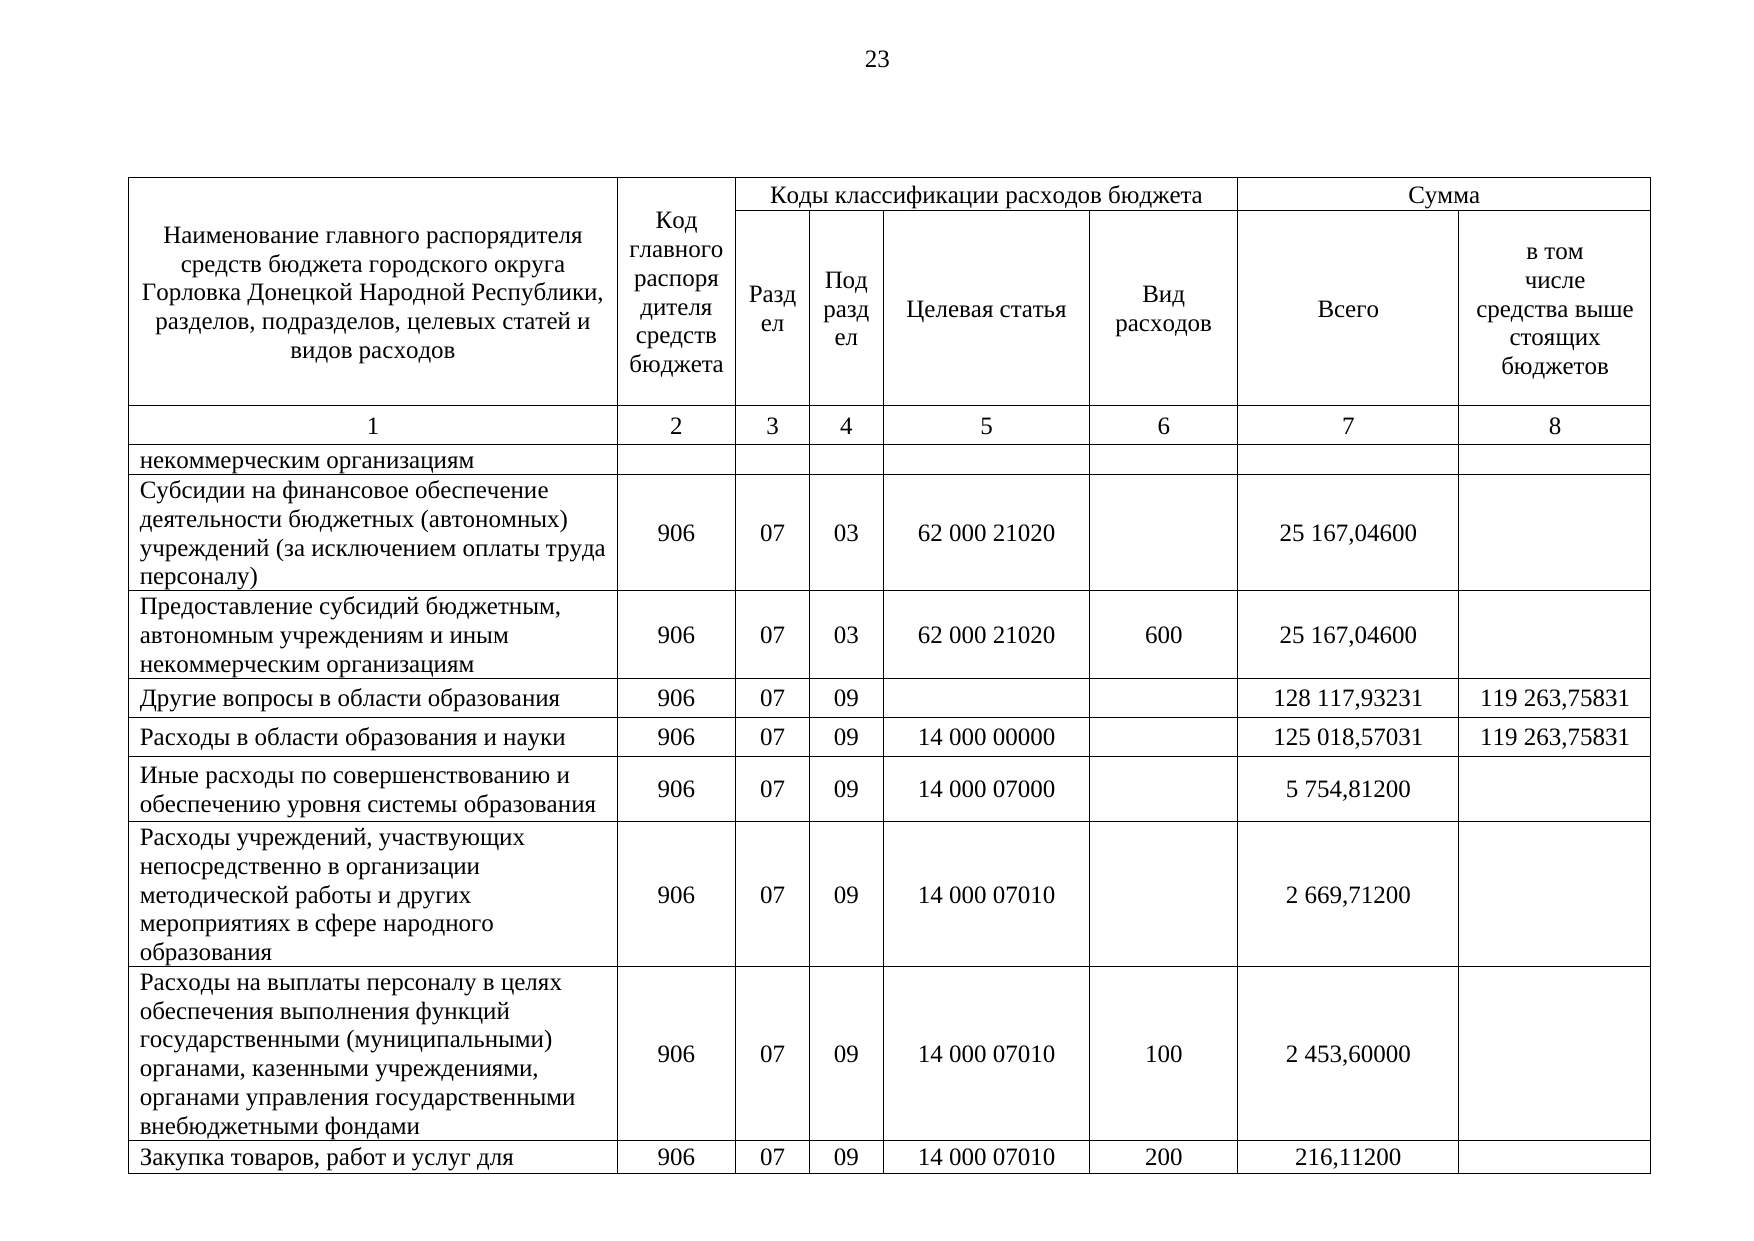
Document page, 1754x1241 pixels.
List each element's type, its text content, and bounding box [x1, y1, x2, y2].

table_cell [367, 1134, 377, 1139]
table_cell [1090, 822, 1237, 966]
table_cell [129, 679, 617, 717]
table_header Наименование главного распорядителя средств бюджета городского округа Горловка Донецкой Народной Республики, разделов, подразделов, целевых статей и видов расходов [129, 178, 617, 405]
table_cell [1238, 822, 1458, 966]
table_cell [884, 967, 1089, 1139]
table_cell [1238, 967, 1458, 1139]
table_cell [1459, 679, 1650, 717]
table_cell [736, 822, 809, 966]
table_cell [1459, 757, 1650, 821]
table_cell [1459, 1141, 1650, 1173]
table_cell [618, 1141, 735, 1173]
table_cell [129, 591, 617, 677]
table_cell 3 [736, 406, 809, 444]
table_cell Раздел [736, 211, 809, 405]
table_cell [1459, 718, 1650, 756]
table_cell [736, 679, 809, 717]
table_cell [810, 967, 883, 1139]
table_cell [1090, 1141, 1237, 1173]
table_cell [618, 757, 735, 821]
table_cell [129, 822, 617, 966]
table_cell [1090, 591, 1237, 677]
table_cell Всего [1238, 211, 1458, 405]
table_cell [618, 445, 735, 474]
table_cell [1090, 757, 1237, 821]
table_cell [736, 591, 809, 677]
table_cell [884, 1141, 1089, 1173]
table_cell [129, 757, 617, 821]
table_header Код главного распорядителя средств бюджета [618, 178, 735, 405]
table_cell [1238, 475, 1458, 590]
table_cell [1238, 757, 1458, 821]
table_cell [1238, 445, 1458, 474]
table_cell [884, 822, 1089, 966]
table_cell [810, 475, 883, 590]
table_cell Вид расходов [1090, 211, 1237, 405]
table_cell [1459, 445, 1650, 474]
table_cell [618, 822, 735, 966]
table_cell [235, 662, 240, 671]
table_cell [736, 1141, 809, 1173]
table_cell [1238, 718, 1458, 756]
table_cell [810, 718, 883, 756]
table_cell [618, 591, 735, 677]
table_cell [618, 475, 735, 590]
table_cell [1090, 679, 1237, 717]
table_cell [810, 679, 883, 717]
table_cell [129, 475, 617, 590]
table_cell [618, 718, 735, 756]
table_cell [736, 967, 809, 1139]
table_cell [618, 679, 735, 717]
table_cell 7 [1238, 406, 1458, 444]
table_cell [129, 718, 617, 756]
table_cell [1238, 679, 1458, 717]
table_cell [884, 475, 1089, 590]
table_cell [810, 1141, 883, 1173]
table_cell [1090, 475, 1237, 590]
table_cell Подраздел [810, 211, 883, 405]
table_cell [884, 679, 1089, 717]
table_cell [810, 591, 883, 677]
table_cell 6 [1090, 406, 1237, 444]
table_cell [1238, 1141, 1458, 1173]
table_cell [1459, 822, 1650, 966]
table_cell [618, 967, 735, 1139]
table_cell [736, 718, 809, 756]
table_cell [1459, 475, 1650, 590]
table_cell 1 [129, 406, 617, 444]
table_cell 4 [810, 406, 883, 444]
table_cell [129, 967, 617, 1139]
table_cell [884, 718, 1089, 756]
table_header Сумма [1238, 178, 1650, 210]
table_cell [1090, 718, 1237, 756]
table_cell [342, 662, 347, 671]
table_cell 2 [618, 406, 735, 444]
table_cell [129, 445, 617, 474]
table_header Коды классификации расходов бюджета [736, 178, 1237, 210]
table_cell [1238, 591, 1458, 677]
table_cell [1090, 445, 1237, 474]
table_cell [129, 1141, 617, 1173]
table_cell 8 [1459, 406, 1650, 444]
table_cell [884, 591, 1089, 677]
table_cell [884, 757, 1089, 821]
table_cell в том числе средства выше стоящих бюджетов [1459, 211, 1650, 405]
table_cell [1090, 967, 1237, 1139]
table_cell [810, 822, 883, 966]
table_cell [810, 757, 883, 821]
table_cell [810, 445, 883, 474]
table_cell 5 [884, 406, 1089, 444]
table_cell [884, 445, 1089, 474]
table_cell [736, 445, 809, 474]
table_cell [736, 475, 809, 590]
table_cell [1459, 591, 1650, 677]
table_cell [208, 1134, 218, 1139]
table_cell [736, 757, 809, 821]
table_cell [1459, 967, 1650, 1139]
table_cell Целевая статья [884, 211, 1089, 405]
